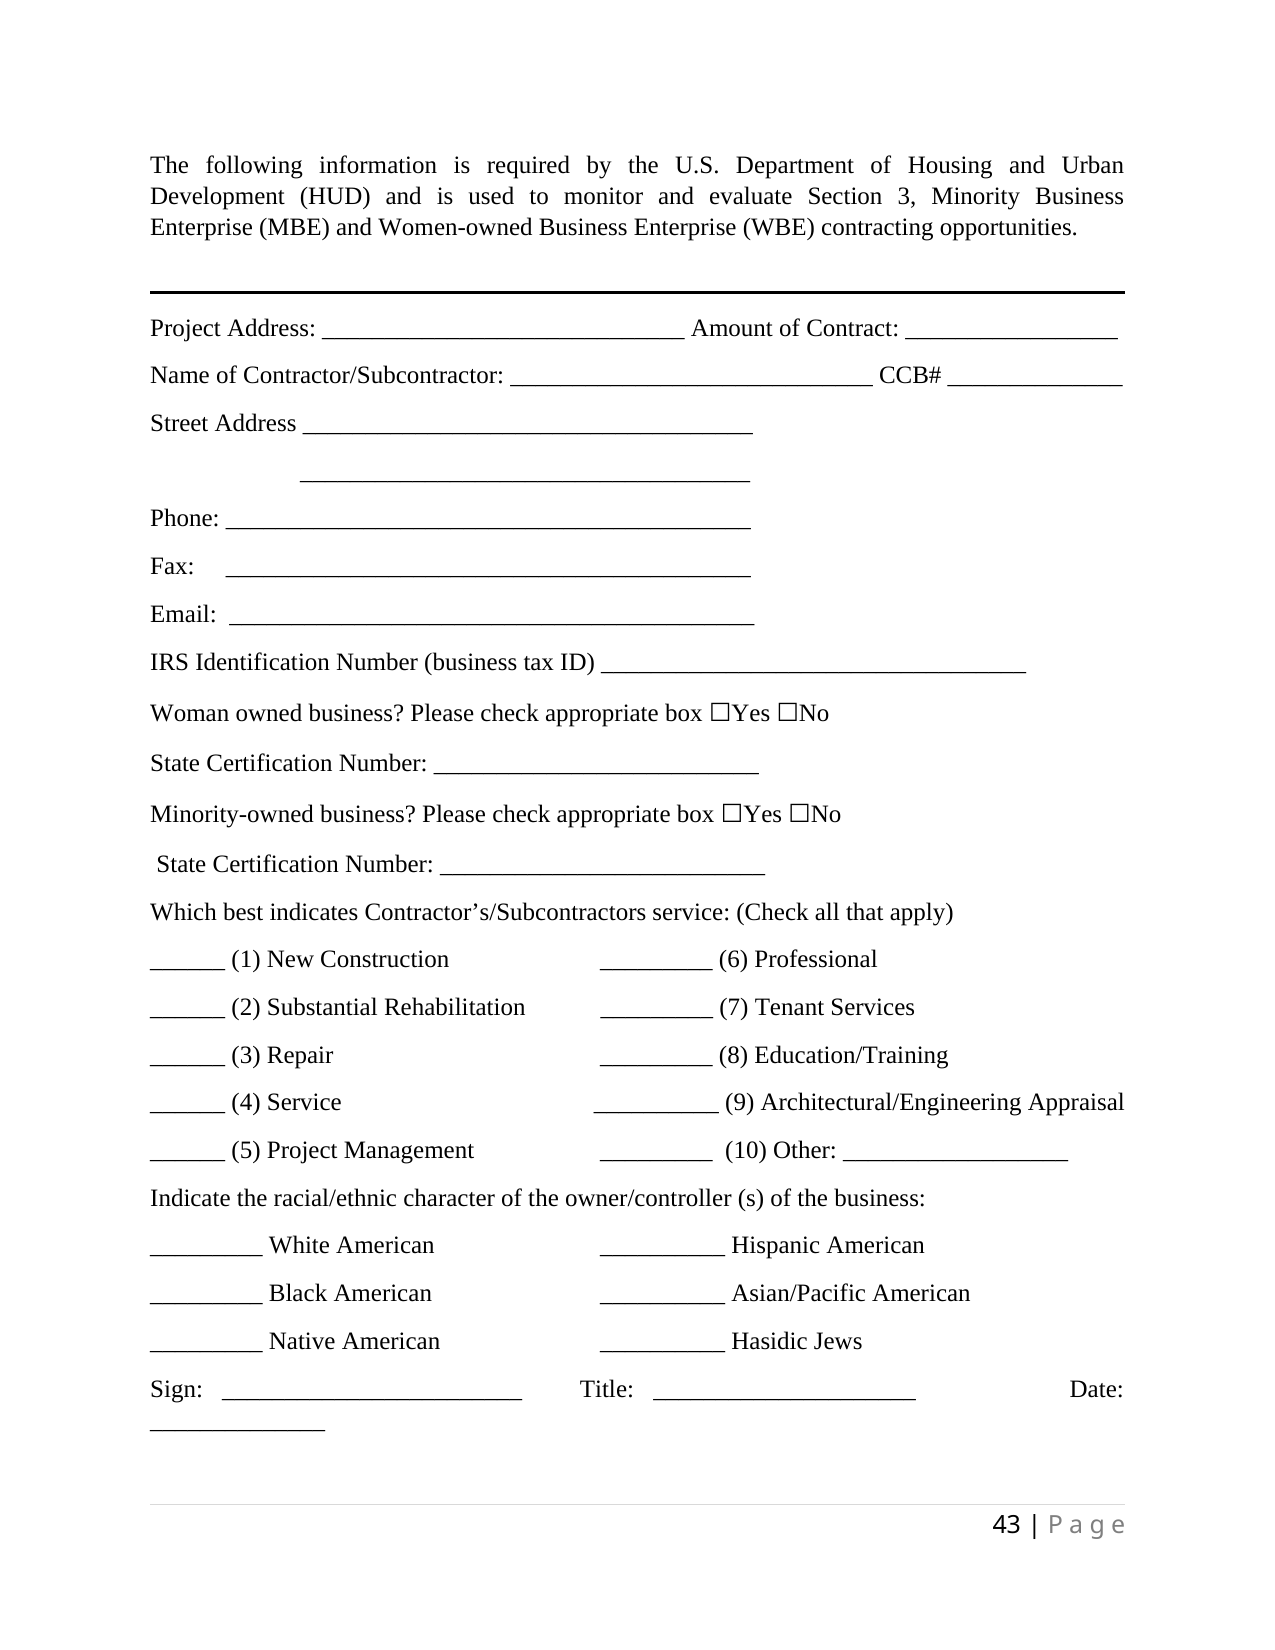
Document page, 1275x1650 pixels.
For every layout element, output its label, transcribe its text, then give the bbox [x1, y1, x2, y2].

text Sign: ________________________ Title: _____________________ Date: ______________ [150, 1374, 1125, 1433]
text _________ Black American __________ Asian/Pacific American [150, 1278, 1125, 1307]
text ______ (1) New Construction _________ (6) Professional [150, 944, 1125, 973]
text Phone: __________________________________________ [150, 503, 1125, 532]
text _________ White American __________ Hispanic American [150, 1231, 1125, 1259]
text State Certification Number: __________________________ [150, 849, 1125, 878]
text _________ Native American __________ Hasidic Jews [150, 1326, 1125, 1355]
text ______ (3) Repair _________ (8) Education/Training [150, 1040, 1125, 1068]
text Project Address: _____________________________ Amount of Contract: _________________ [150, 313, 1125, 341]
text ______ (2) Substantial Rehabilitation _________ (7) Tenant Services [150, 992, 1125, 1021]
text Which best indicates Contractor’s/Subcontractors service: (Check all that apply) [150, 897, 1125, 925]
text Street Address ____________________________________ [150, 408, 1125, 437]
text ______ (4) Service __________ (9) Architectural/Engineering Appraisal [150, 1087, 1125, 1116]
text Woman owned business? Please check appropriate box ☐Yes ☐No [150, 694, 1125, 728]
text ______ (5) Project Management _________ (10) Other: __________________ [150, 1135, 1125, 1164]
text Name of Contractor/Subcontractor: _____________________________ CCB# ______________ [150, 360, 1125, 389]
text Fax: __________________________________________ [150, 551, 1125, 580]
text Email: __________________________________________ [150, 599, 1125, 628]
text State Certification Number: __________________________ [150, 748, 1125, 777]
text The following information is required by the U.S. Department of Housing and Urban Development (HUD) and is used to monitor and evaluate Section 3, Minority Business Enterprise (MBE) and Women-owned Business Enterprise (WBE) contracting opportunities. [150, 150, 1125, 241]
text IRS Identification Number (business tax ID) __________________________________ [150, 647, 1125, 675]
text ____________________________________ [150, 456, 1125, 484]
text Indicate the racial/ethnic character of the owner/controller (s) of the business: [150, 1183, 1125, 1212]
text Minority-owned business? Please check appropriate box ☐Yes ☐No [150, 796, 1125, 829]
